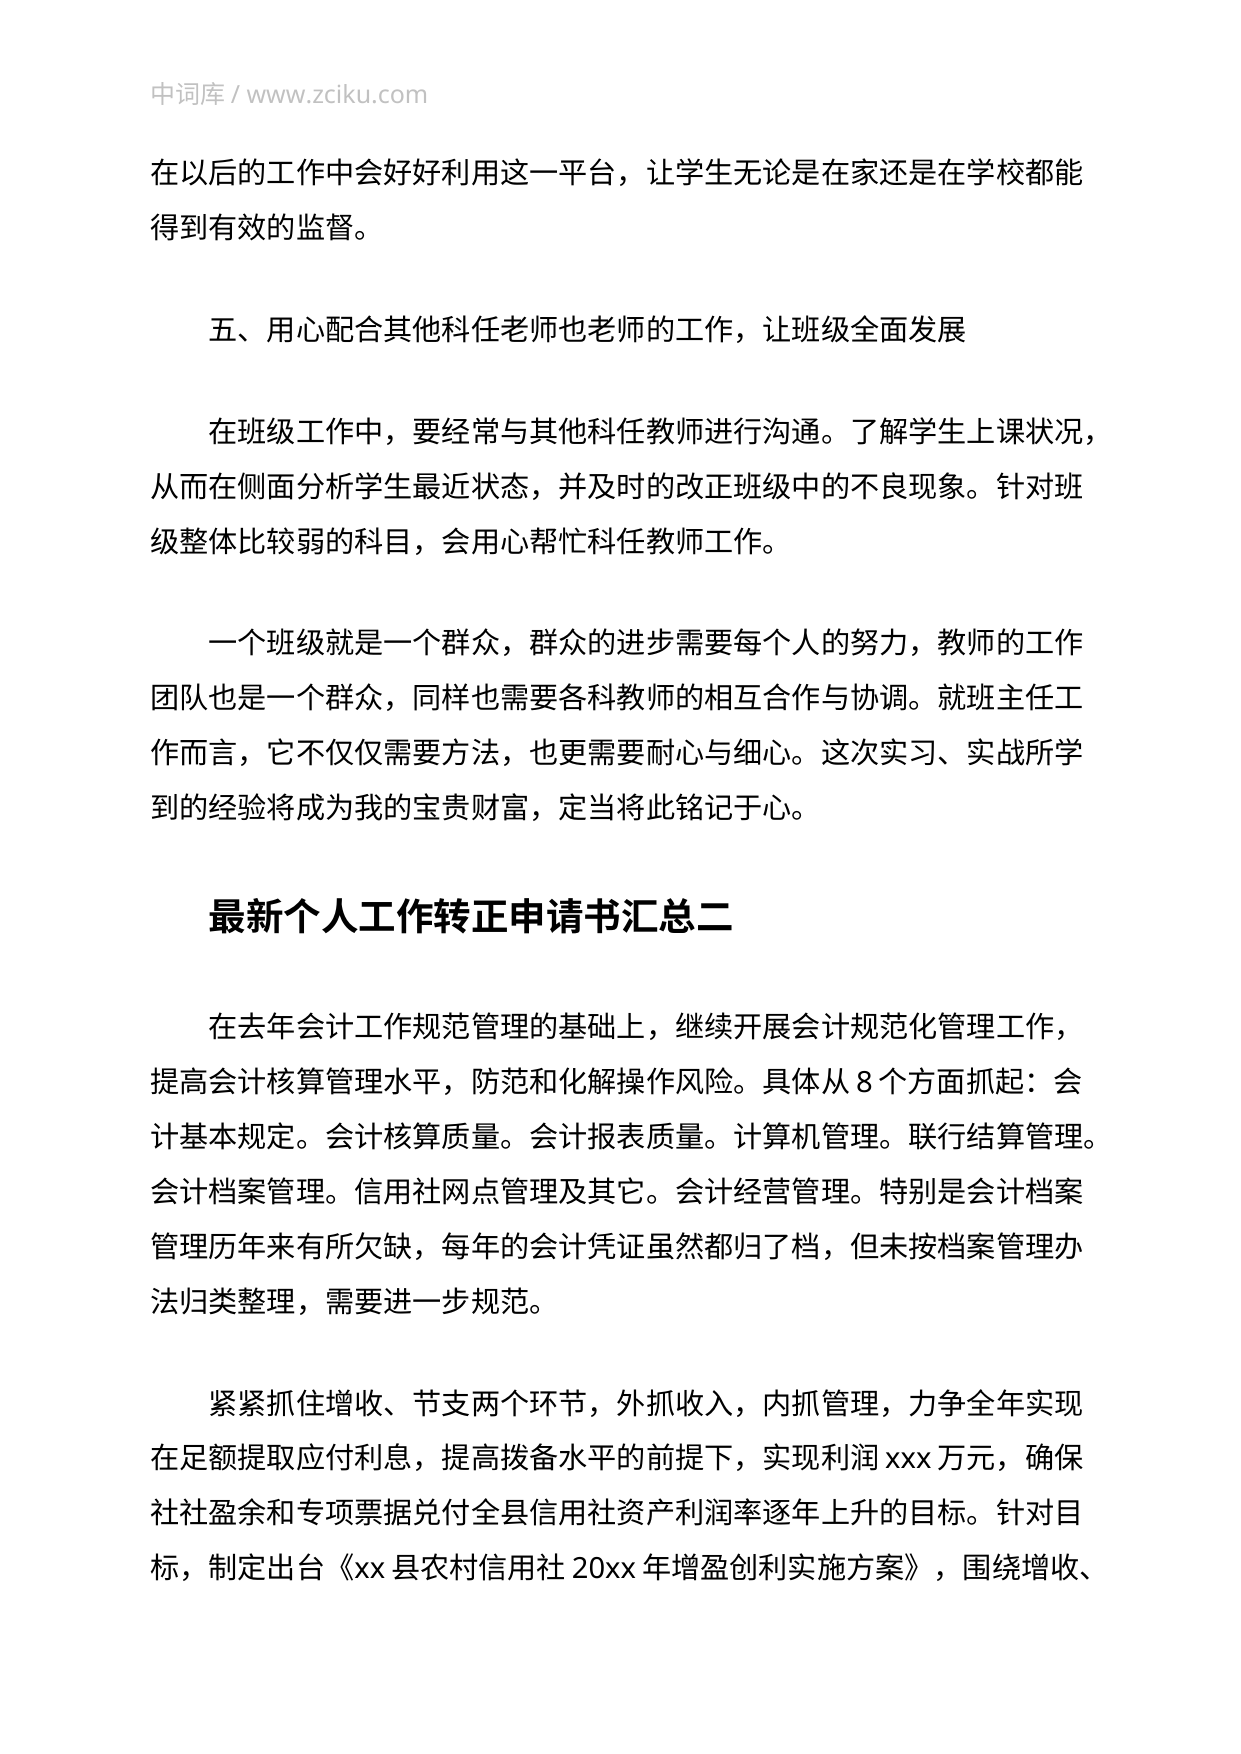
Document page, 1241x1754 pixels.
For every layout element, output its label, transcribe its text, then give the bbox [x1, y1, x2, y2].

text 在去年会计工作规范管理的基础上，继续开展会计规范化管理工作，提高会计核算管理水平，防范和化解操作风险。具体从8个方面抓起：会计基本规定。会计核算质量。会计报表质量。计算机管理。联行结算管理。会计档案管理。信用社网点管理及其它。会计经营管理。特别是会计档案管理历年来有所欠缺，每年的会计凭证虽然都归了档，但未按档案管理办法归类整理，需要进一步规范。 [150, 1004, 1090, 1321]
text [150, 150, 1090, 247]
text 最新个人工作转正申请书汇总二 [150, 886, 1090, 941]
text 五、用心配合其他科任老师也老师的工作，让班级全面发展 [150, 307, 1090, 349]
text 在班级工作中，要经常与其他科任教师进行沟通。了解学生上课状况，从而在侧面分析学生最近状态，并及时的改正班级中的不良现象。针对班级整体比较弱的科目，会用心帮忙科任教师工作。 [150, 408, 1090, 561]
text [150, 1380, 1090, 1587]
text 一个班级就是一个群众，群众的进步需要每个人的努力，教师的工作团队也是一个群众，同样也需要各科教师的相互合作与协调。就班主任工作而言，它不仅仅需要方法，也更需要耐心与细心。这次实习、实战所学到的经验将成为我的宝贵财富，定当将此铭记于心。 [150, 620, 1090, 827]
